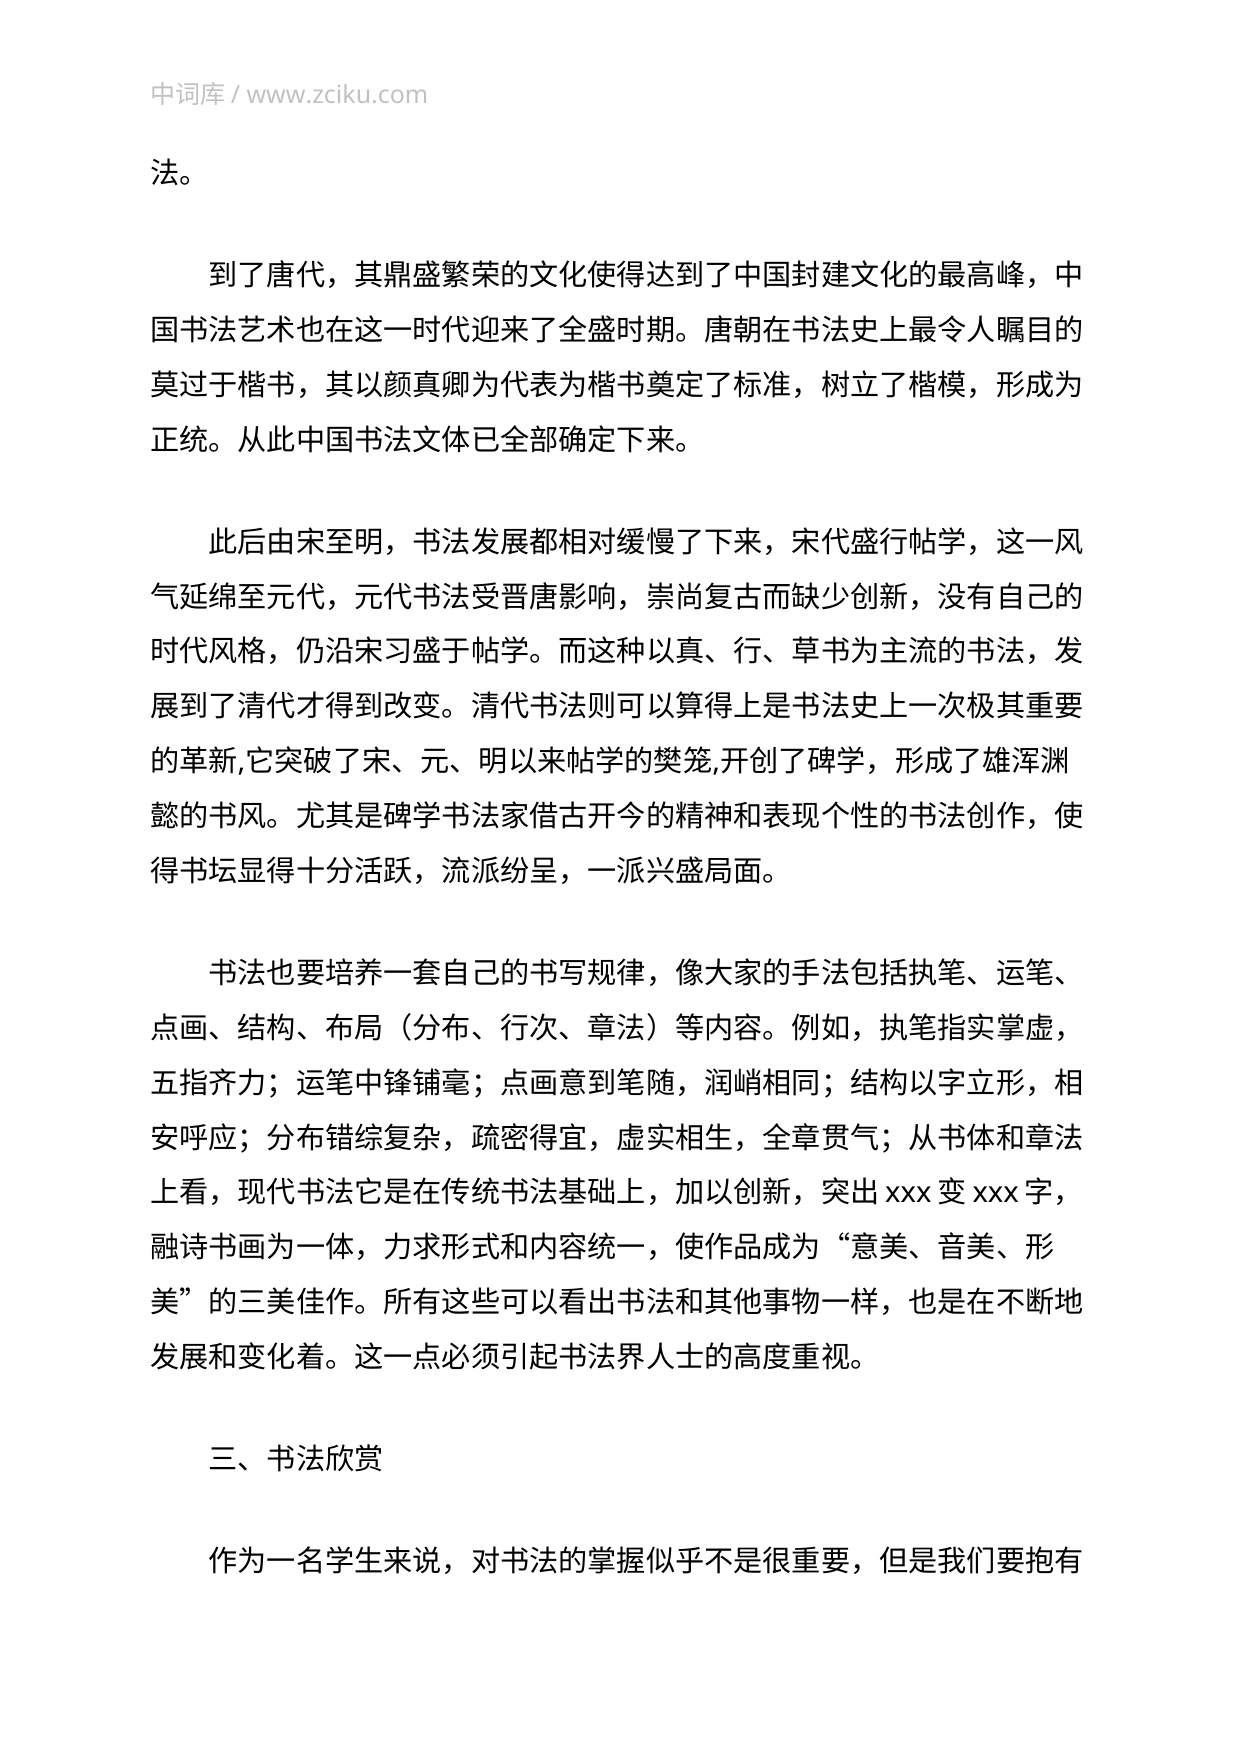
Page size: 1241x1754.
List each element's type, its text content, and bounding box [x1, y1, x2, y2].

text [150, 150, 1090, 192]
text 三、书法欣赏 [150, 1436, 1090, 1478]
text 此后由宋至明，书法发展都相对缓慢了下来，宋代盛行帖学，这一风气延绵至元代，元代书法受晋唐影响，崇尚复古而缺少创新，没有自己的时代风格，仍沿宋习盛于帖学。而这种以真、行、草书为主流的书法，发展到了清代才得到改变。清代书法则可以算得上是书法史上一次极其重要的革新,它突破了宋、元、明以来帖学的樊笼,开创了碑学，形成了雄浑渊懿的书风。尤其是碑学书法家借古开今的精神和表现个性的书法创作，使得书坛显得十分活跃，流派纷呈，一派兴盛局面。 [150, 518, 1090, 890]
text 书法也要培养一套自己的书写规律，像大家的手法包括执笔、运笔、点画、结构、布局（分布、行次、章法）等内容。例如，执笔指实掌虚，五指齐力；运笔中锋铺毫；点画意到笔随，润峭相同；结构以字立形，相安呼应；分布错综复杂，疏密得宜，虚实相生，全章贯气；从书体和章法上看，现代书法它是在传统书法基础上，加以创新，突出xxx变xxx字，融诗书画为一体，力求形式和内容统一，使作品成为“意美、音美、形美”的三美佳作。所有这些可以看出书法和其他事物一样，也是在不断地发展和变化着。这一点必须引起书法界人士的高度重视。 [150, 949, 1090, 1376]
text 到了唐代，其鼎盛繁荣的文化使得达到了中国封建文化的最高峰，中国书法艺术也在这一时代迎来了全盛时期。唐朝在书法史上最令人瞩目的莫过于楷书，其以颜真卿为代表为楷书奠定了标准，树立了楷模，形成为正统。从此中国书法文体已全部确定下来。 [150, 252, 1090, 459]
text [150, 1537, 1090, 1580]
